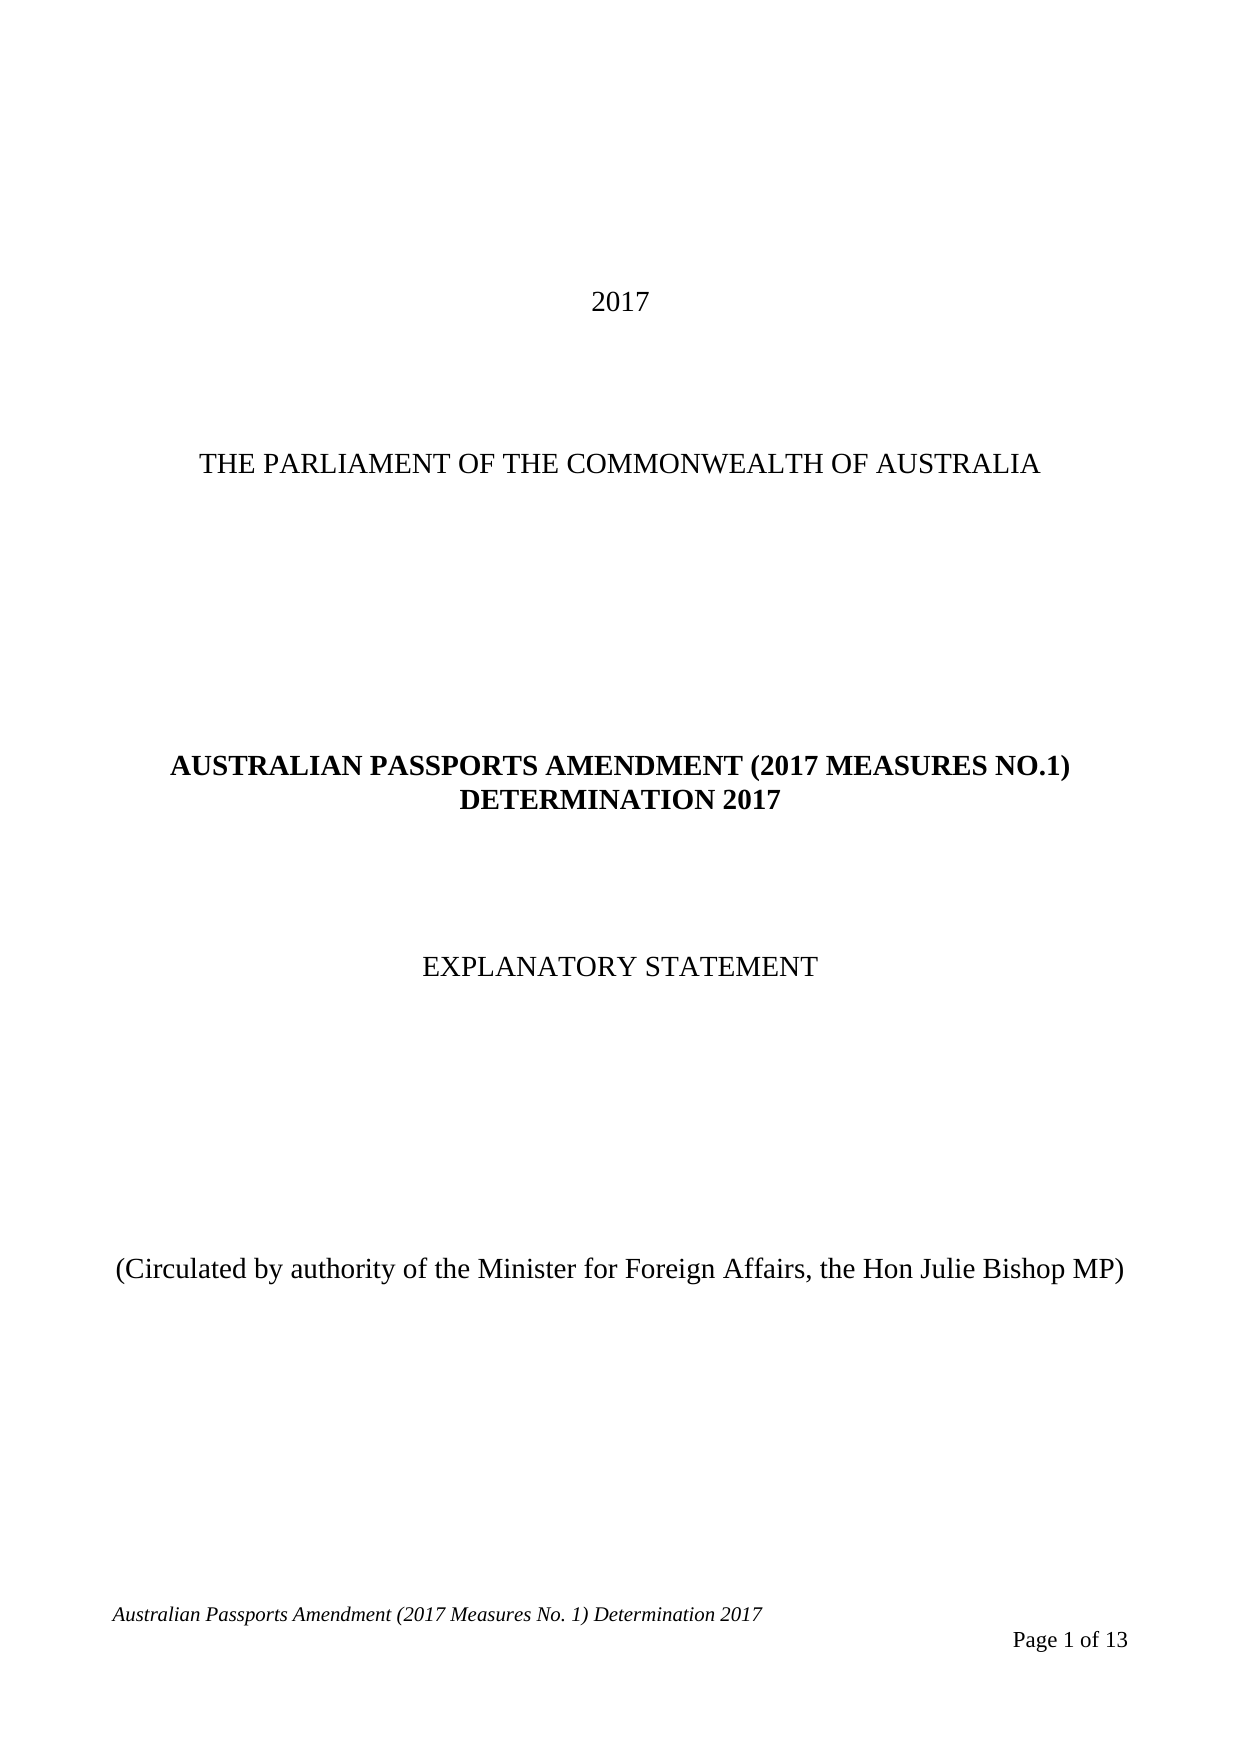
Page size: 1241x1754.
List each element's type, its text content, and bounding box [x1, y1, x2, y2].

text EXPLANATORY STATEMENT [112, 949, 1128, 983]
text (Circulated by authority of the Minister for Foreign Affairs, the Hon Julie Bishop MP) [112, 1251, 1128, 1285]
text 2017 [112, 284, 1128, 318]
text THE PARLIAMENT OF THE COMMONWEALTH OF AUSTRALIA [112, 446, 1128, 480]
text AUSTRALIAN PASSPORTS AMENDMENT (2017 MEASURES NO.1) DETERMINATION 2017 [112, 748, 1128, 815]
